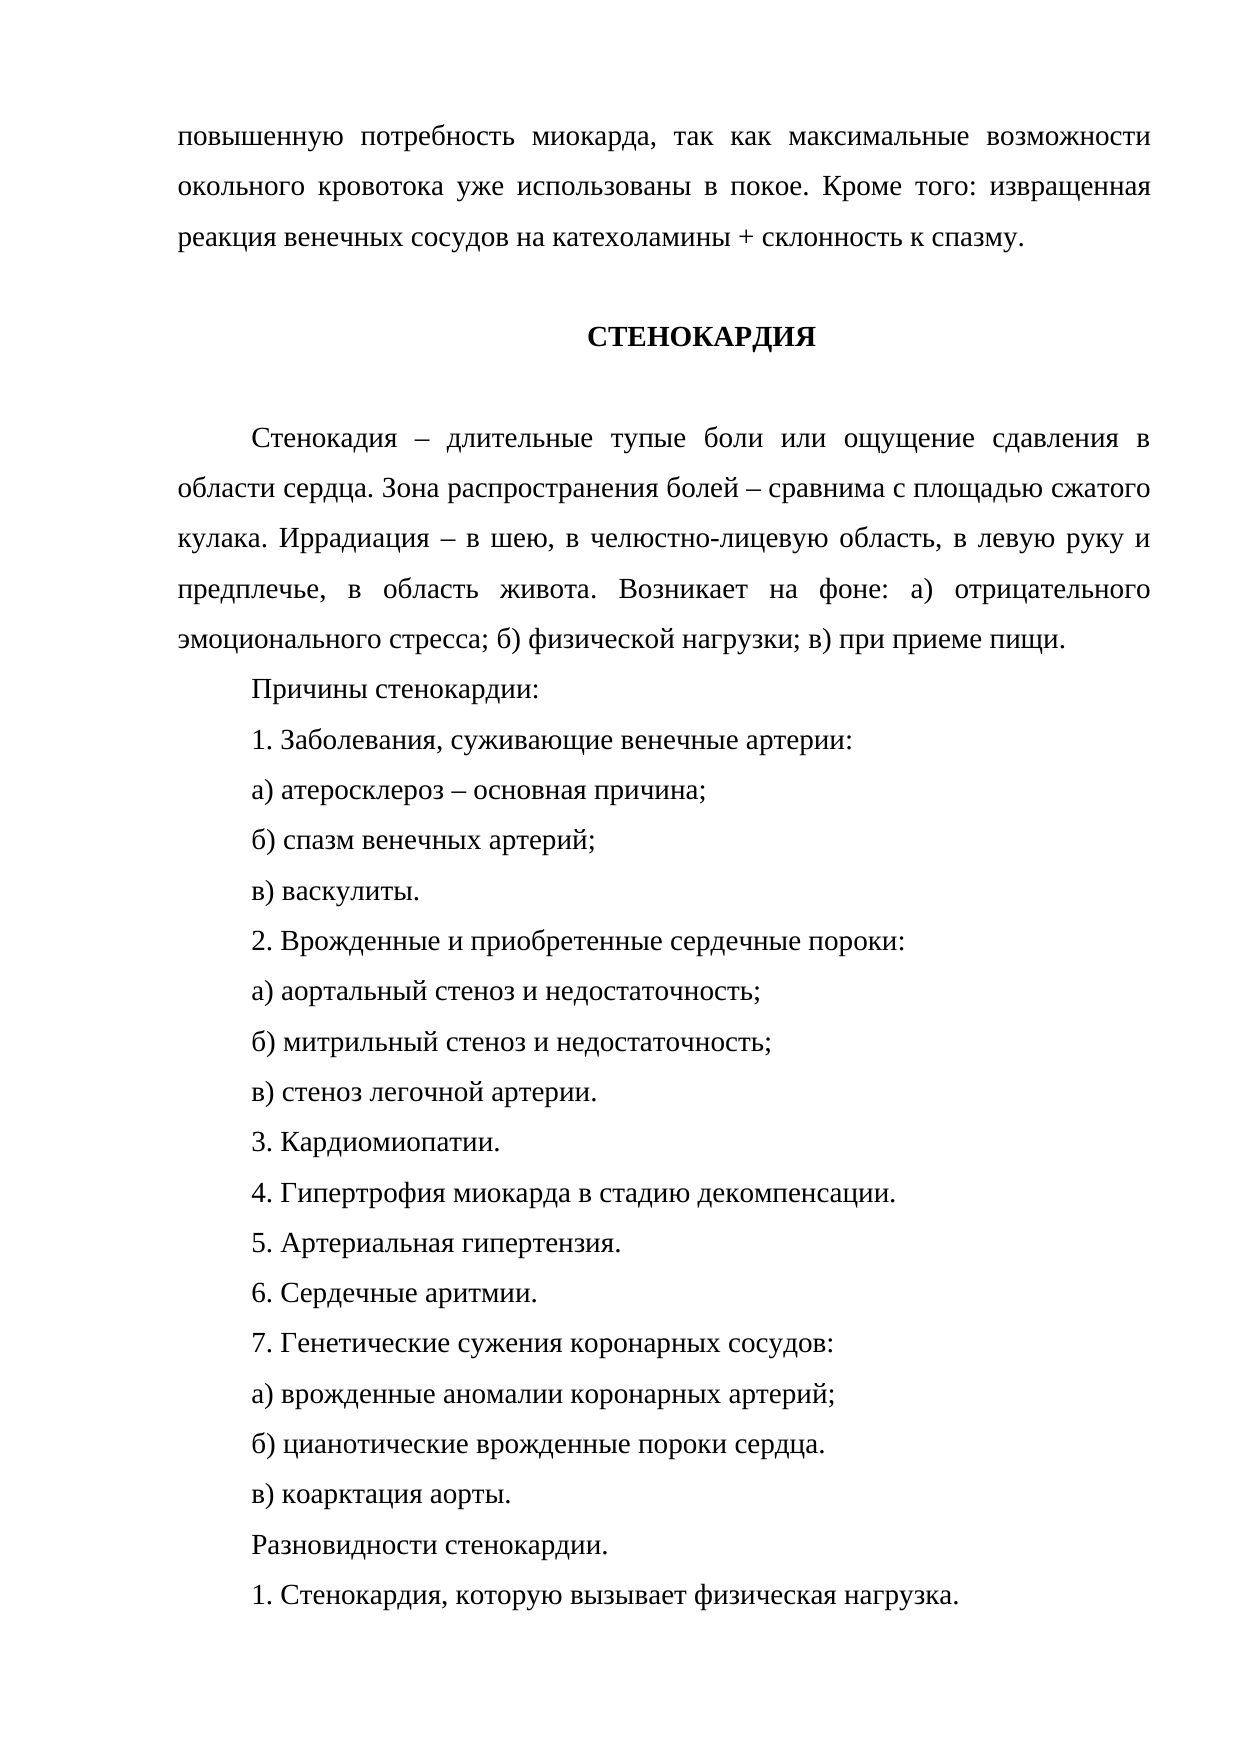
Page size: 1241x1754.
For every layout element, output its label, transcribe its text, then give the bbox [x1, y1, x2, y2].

text СТЕНОКАРДИЯ [177, 319, 1152, 353]
text б) спазм венечных артерий; [177, 822, 1152, 856]
text б) цианотические врожденные пороки сердца. [177, 1426, 1152, 1460]
text 1. Стенокардия, которую вызывает физическая нагрузка. [177, 1577, 1152, 1611]
text Стенокадия – длительные тупые боли или ощущение сдавления в области сердца. Зона распространения болей – сравнима с площадью сжатого кулака. Иррадиация – в шею, в челюстно-лицевую область, в левую руку и предплечье, в область живота. Возникает на фоне: а) отрицательного эмоционального стресса; б) физической нагрузки; в) при приеме пищи. [177, 420, 1152, 655]
text 3. Кардиомиопатии. [177, 1124, 1152, 1158]
text Причины стенокардии: [177, 672, 1152, 705]
text в) васкулиты. [177, 873, 1152, 906]
text 2. Врожденные и приобретенные сердечные пороки: [177, 923, 1152, 957]
text Разновидности стенокардии. [177, 1527, 1152, 1560]
text а) атеросклероз – основная причина; [177, 772, 1152, 806]
text 7. Генетические сужения коронарных сосудов: [177, 1326, 1152, 1359]
text 5. Артериальная гипертензия. [177, 1225, 1152, 1258]
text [177, 118, 1152, 252]
text в) коарктация аорты. [177, 1477, 1152, 1510]
text 1. Заболевания, суживающие венечные артерии: [177, 722, 1152, 755]
text а) аортальный стеноз и недостаточность; [177, 973, 1152, 1007]
text в) стеноз легочной артерии. [177, 1074, 1152, 1108]
text а) врожденные аномалии коронарных артерий; [177, 1376, 1152, 1409]
text б) митрильный стеноз и недостаточность; [177, 1024, 1152, 1057]
text 6. Сердечные аритмии. [177, 1275, 1152, 1309]
text 4. Гипертрофия миокарда в стадию декомпенсации. [177, 1175, 1152, 1208]
